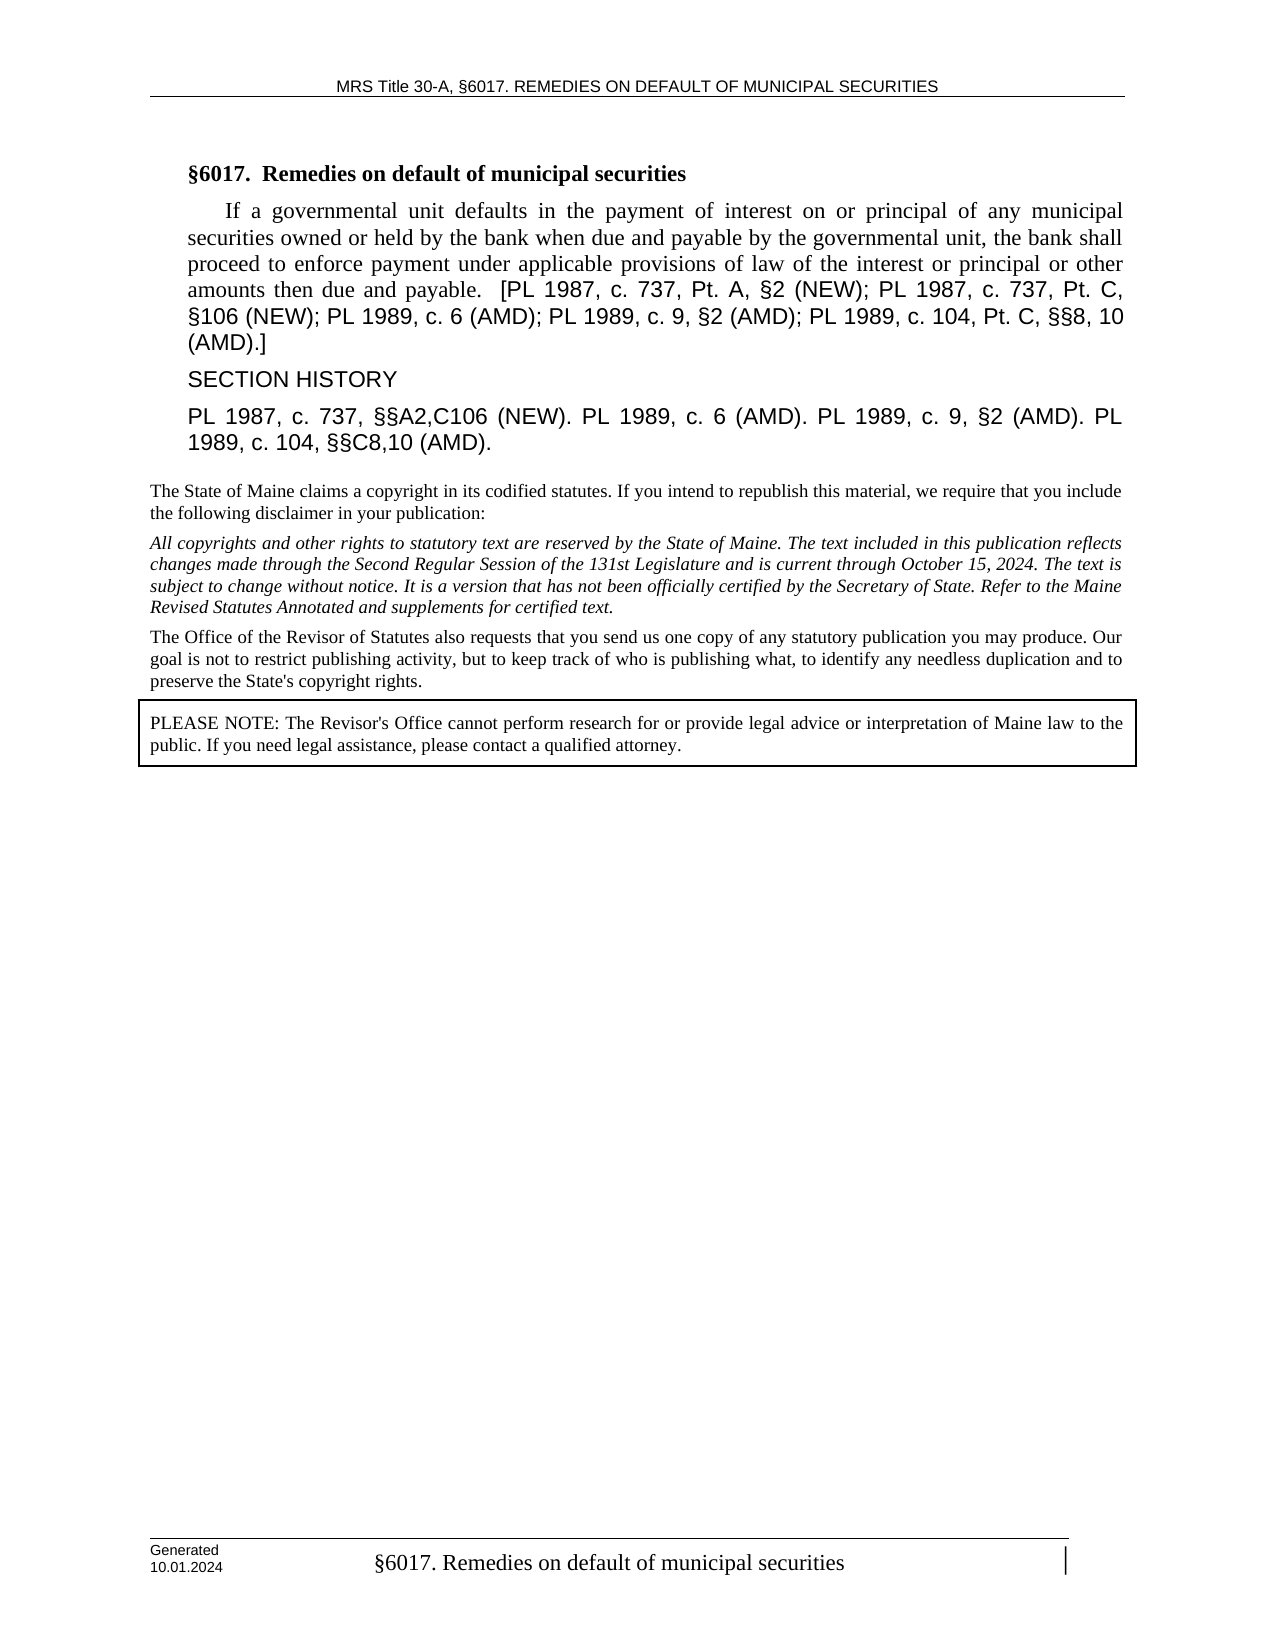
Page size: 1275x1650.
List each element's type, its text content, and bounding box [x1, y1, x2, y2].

text All copyrights and other rights to statutory text are reserved by the State of Maine. The text included in this publication reflects changes made through the Second Regular Session of the 131st Legislature and is current through October 15, 2024 . The text is subject to change without notice. It is a version that has not been officially certified by the Secretary of State. Refer to the Maine Revised Statutes Annotated and supplements for certified text. [150, 532, 1125, 618]
text §6017. Remedies on default of municipal securities [187, 160, 1125, 187]
text PLEASE NOTE: The Revisor's Office cannot perform research for or provide legal advice or interpretation of Maine law to the public. If you need legal assistance, please contact a qualified attorney. [140, 701, 1135, 765]
text SECTION HISTORY [187, 366, 1125, 392]
text PL 1987, c. 737, §§A2,C106 (NEW). PL 1989, c. 6 (AMD). PL 1989, c. 9, §2 (AMD). PL 1989, c. 104, §§C8,10 (AMD). [187, 403, 1125, 455]
text The State of Maine claims a copyright in its codified statutes. If you intend to republish this material, we require that you include the following disclaimer in your publication: [150, 480, 1125, 523]
text The Office of the Revisor of Statutes also requests that you send us one copy of any statutory publication you may produce. Our goal is not to restrict publishing activity, but to keep track of who is publishing what, to identify any needless duplication and to preserve the State's copyright rights. [150, 626, 1125, 691]
text If a governmental unit defaults in the payment of interest on or principal of any municipal securities owned or held by the bank when due and payable by the governmental unit, the bank shall proceed to enforce payment under applicable provisions of law of the interest or principal or other amounts then due and payable. [PL 1987, c. 737, Pt. A, §2 (NEW); PL 1987, c. 737, Pt. C, §106 (NEW); PL 1989, c. 6 (AMD); PL 1989, c. 9, §2 (AMD); PL 1989, c. 104, Pt. C, §§8, 10 (AMD).] [187, 197, 1125, 355]
